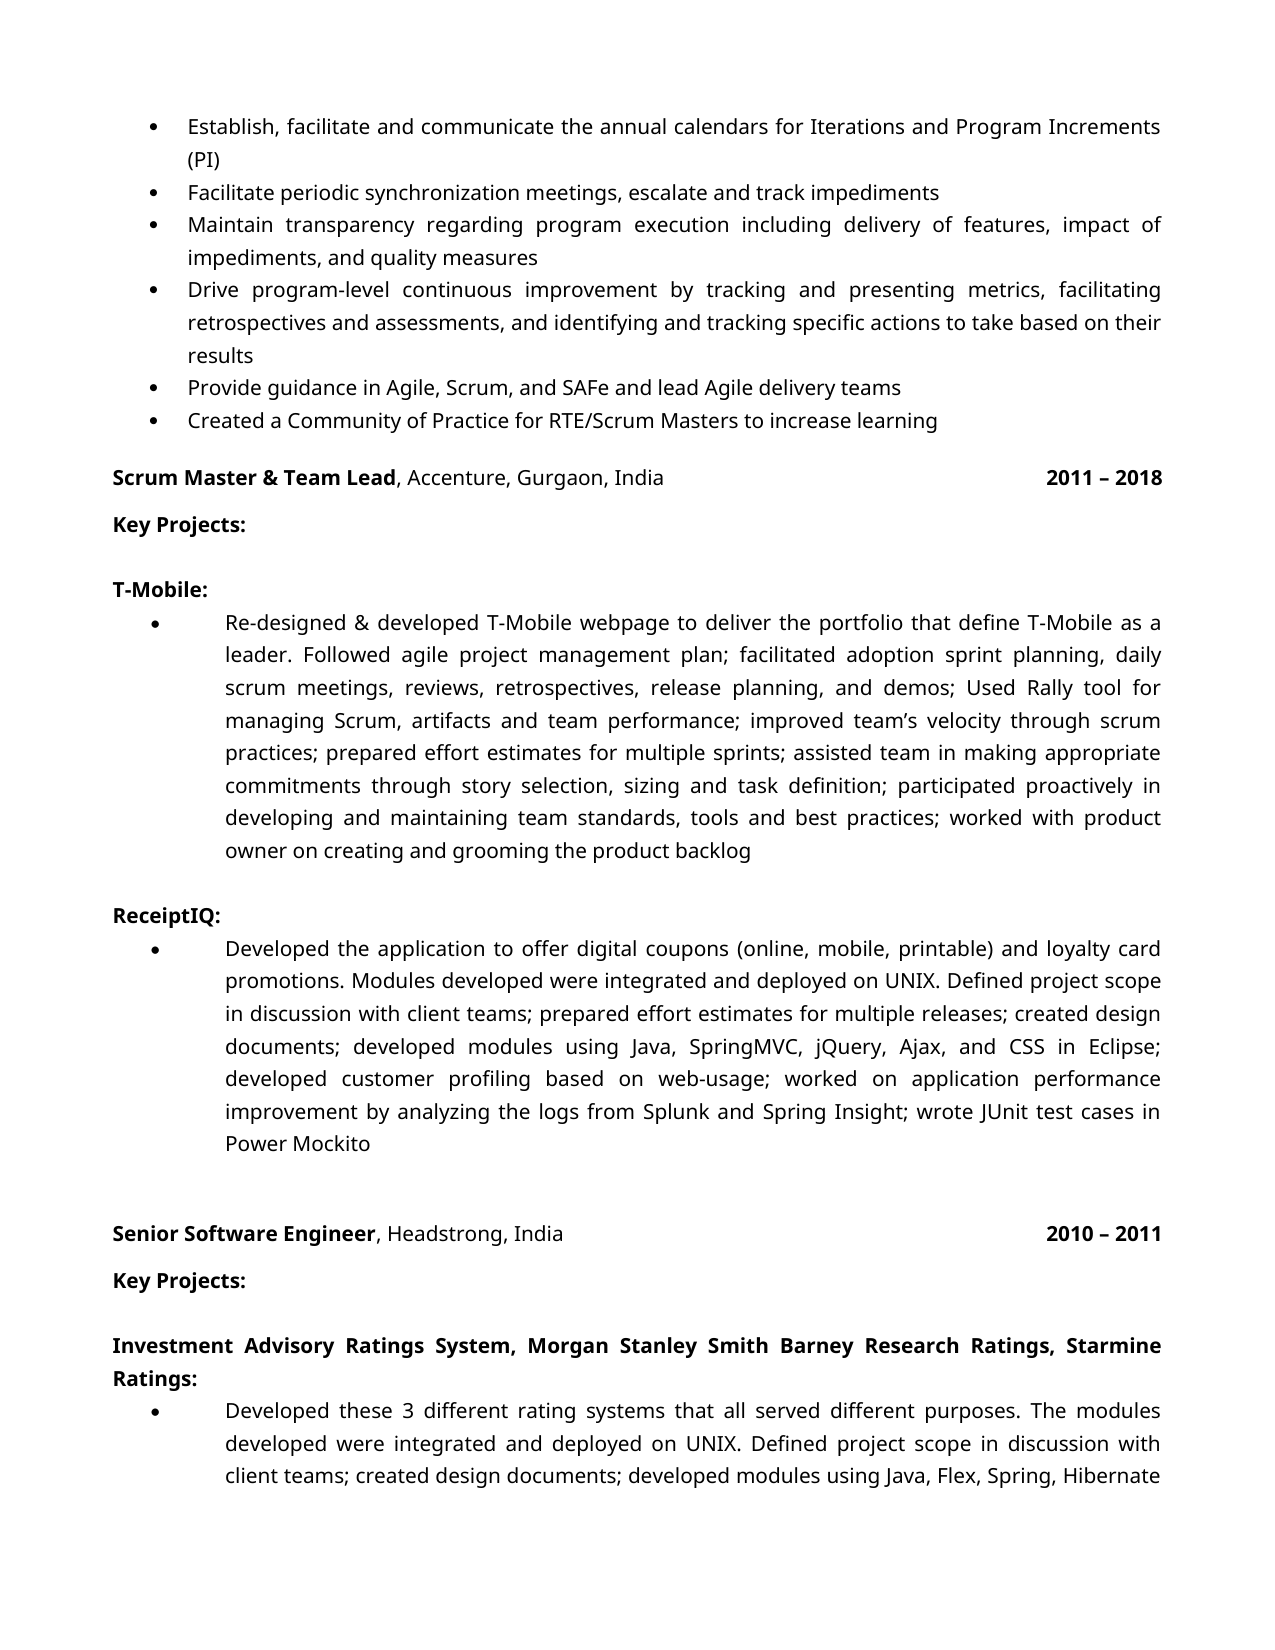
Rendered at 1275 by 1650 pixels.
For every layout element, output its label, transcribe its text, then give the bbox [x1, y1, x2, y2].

list Developed the application to offer digital coupons (online, mobile, printable) and loyalty card promotions. Modules developed were integrated and deployed on UNIX. Defined project scope in discussion with client teams; prepared effort estimates for multiple releases; created design documents; developed modules using Java, SpringMVC, jQuery, Ajax, and CSS in Eclipse; developed customer profiling based on web-usage; worked on application performance improvement by analyzing the logs from Splunk and Spring Insight; wrote JUnit test cases in Power Mockito [150, 934, 1162, 1158]
list Establish, facilitate and communicate the annual calendars for Iterations and Program Increments (PI) [150, 112, 1162, 173]
text T-Mobile: [112, 575, 1162, 604]
list Drive program-level continuous improvement by tracking and presenting metrics, facilitating retrospectives and assessments, and identifying and tracking specific actions to take based on their results [150, 276, 1162, 369]
list Created a Community of Practice for RTE/Scrum Masters to increase learning [150, 406, 1162, 434]
list Maintain transparency regarding program execution including delivery of features, impact of impediments, and quality measures [150, 210, 1162, 271]
text Key Projects: [112, 1266, 1162, 1294]
text Key Projects: [112, 510, 1162, 538]
text Investment Advisory Ratings System, Morgan Stanley Smith Barney Research Ratings, Starmine Ratings: [112, 1331, 1162, 1392]
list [150, 1396, 1162, 1490]
list Re-designed & developed T-Mobile webpage to deliver the portfolio that define T-Mobile as a leader. Followed agile project management plan; facilitated adoption sprint planning, daily scrum meetings, reviews, retrospectives, release planning, and demos; Used Rally tool for managing Scrum, artifacts and team performance; improved team’s velocity through scrum practices; prepared effort estimates for multiple sprints; assisted team in making appropriate commitments through story selection, sizing and task definition; participated proactively in developing and maintaining team standards, tools and best practices; worked with product owner on creating and grooming the product backlog [150, 608, 1162, 864]
list Facilitate periodic synchronization meetings, escalate and track impediments [150, 178, 1162, 206]
text Senior Software Engineer, Headstrong, India 2010 – 2011 [112, 1219, 1162, 1248]
text ReceiptIQ: [112, 901, 1162, 930]
text Scrum Master & Team Lead, Accenture, Gurgaon, India 2011 – 2018 [112, 463, 1162, 492]
list Provide guidance in Agile, Scrum, and SAFe and lead Agile delivery teams [150, 373, 1162, 402]
